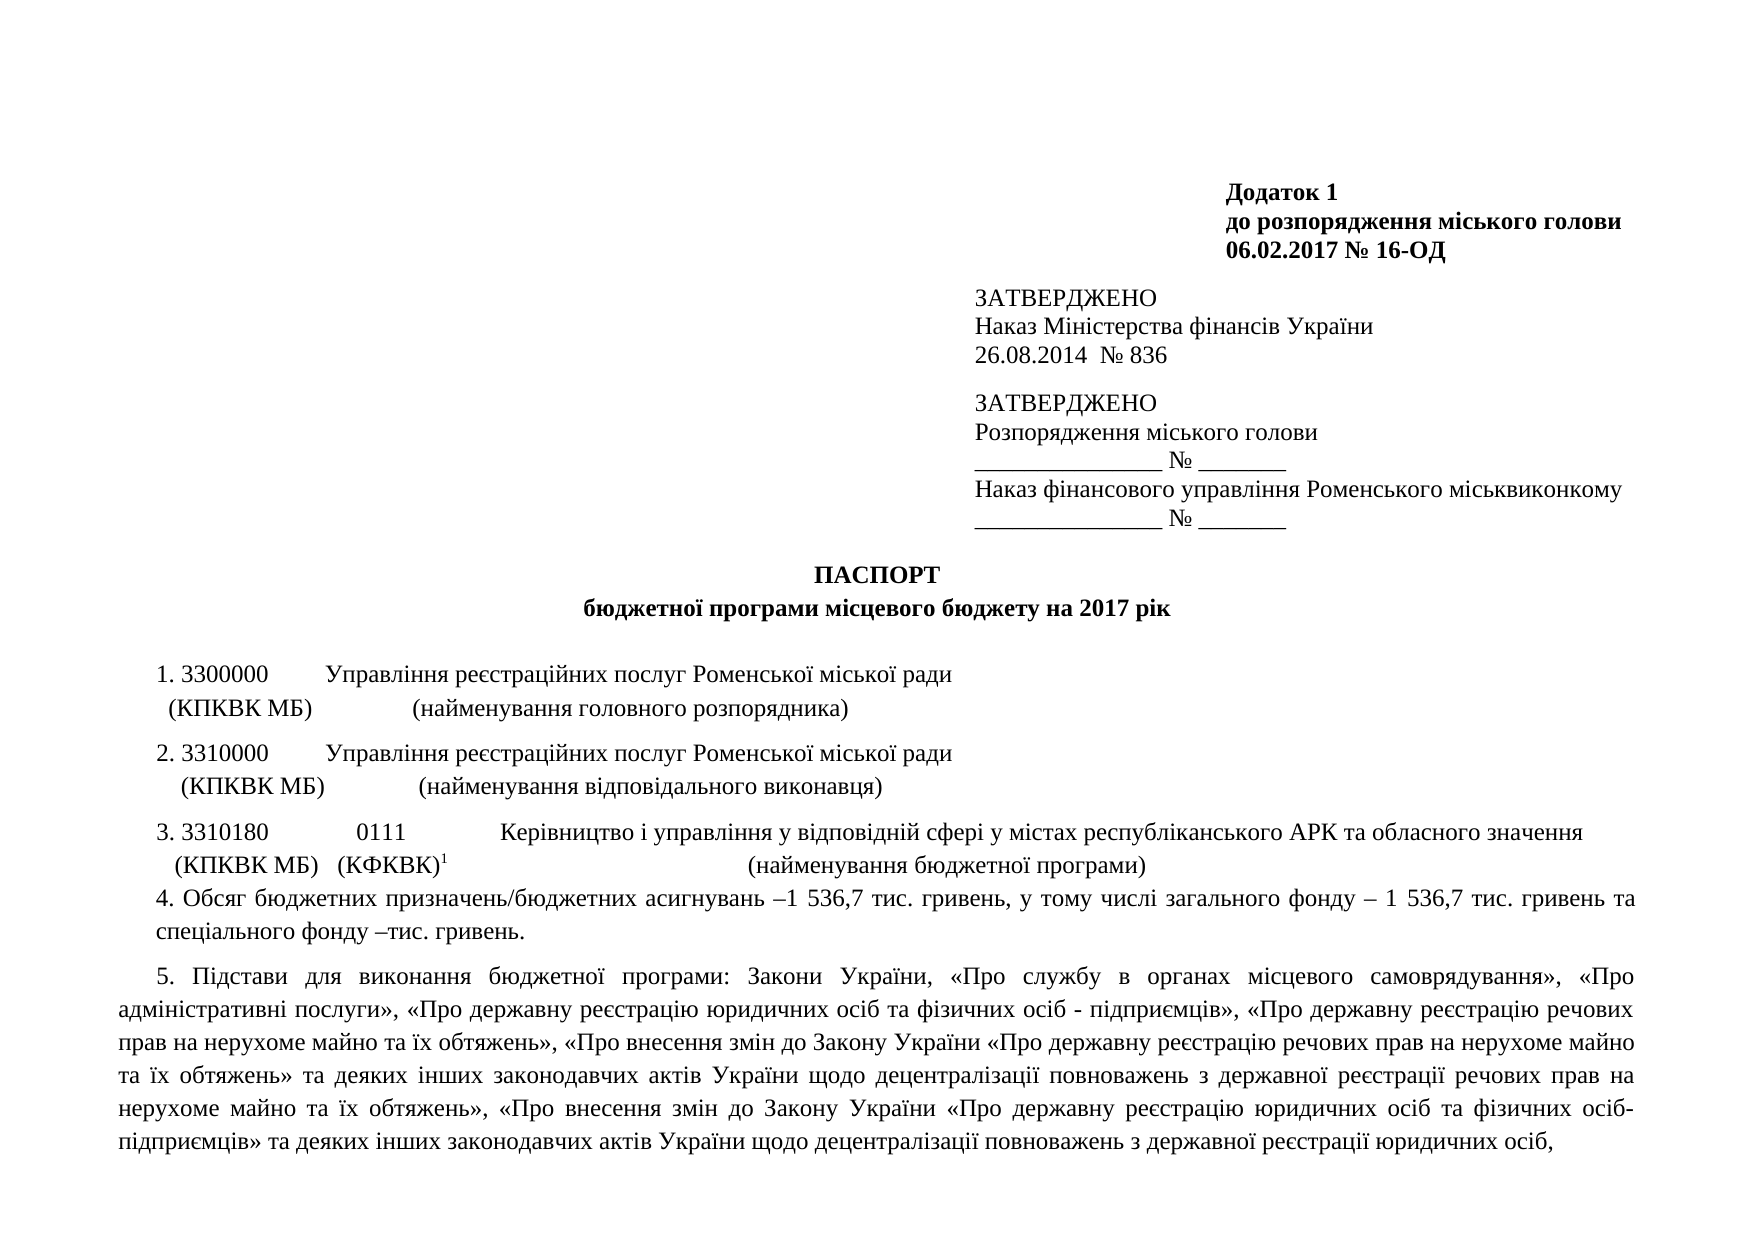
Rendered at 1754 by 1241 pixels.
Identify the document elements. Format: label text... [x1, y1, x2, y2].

text 3. 3310180 0111 Керівництво і управління у відповідній сфері у містах республіканського АРК та обласного значення (КПКВК МБ) (КФКВК)1 (найменування бюджетної програми) [118, 817, 1636, 878]
text 5. Підстави для виконання бюджетної програми: Закони України, «Про службу в органах місцевого самоврядування», «Про адміністративні послуги», «Про державну реєстрацію юридичних осіб та фізичних осіб - підприємців», «Про державну реєстрацію речових прав на нерухоме майно та їх обтяжень», «Про внесення змін до Закону України «Про державну реєстрацію речових прав на нерухоме майно та їх обтяжень» та деяких інших законодавчих актів України щодо децентралізації повноважень з державної реєстрації речових прав на нерухоме майно та їх обтяжень», «Про внесення змін до Закону України «Про державну реєстрацію юридичних осіб та фізичних осіб-підприємців» та деяких інших законодавчих актів України щодо децентралізації повноважень з державної реєстрації юридичних осіб, [118, 961, 1636, 1155]
text _______________ № _______ [974, 446, 1636, 474]
text 1. 3300000 Управління реєстраційних послуг Роменської міської ради (КПКВК МБ) (найменування головного розпорядника) [118, 659, 1636, 721]
text 06.02.2017 № 16-ОД [1226, 235, 1636, 263]
text Затверджено [974, 283, 1636, 311]
text Наказ Міністерства фінансів України [974, 311, 1636, 340]
text бюджетної програми місцевого бюджету на 2017 рік [118, 593, 1636, 622]
text Додаток 1 [1226, 177, 1633, 206]
text 2. 3310000 Управління реєстраційних послуг Роменської міської ради (КПКВК МБ) (найменування відповідального виконавця) [118, 738, 1636, 800]
text 4. Обсяг бюджетних призначень/бюджетних асигнувань –1 536,7 тис. гривень, у тому числі загального фонду – 1 536,7 тис. гривень та спеціального фонду –тис. гривень. [156, 883, 1636, 944]
text до розпорядження міського голови [1226, 206, 1636, 235]
text ПАСПОРТ [118, 561, 1636, 589]
text 26.08.2014 № 836 [974, 340, 1636, 369]
text ЗАТВЕРДЖЕНО Розпорядження міського голови [974, 388, 1636, 446]
text Наказ фінансового управління Роменського міськвиконкому _______________ № _______ [974, 474, 1636, 532]
